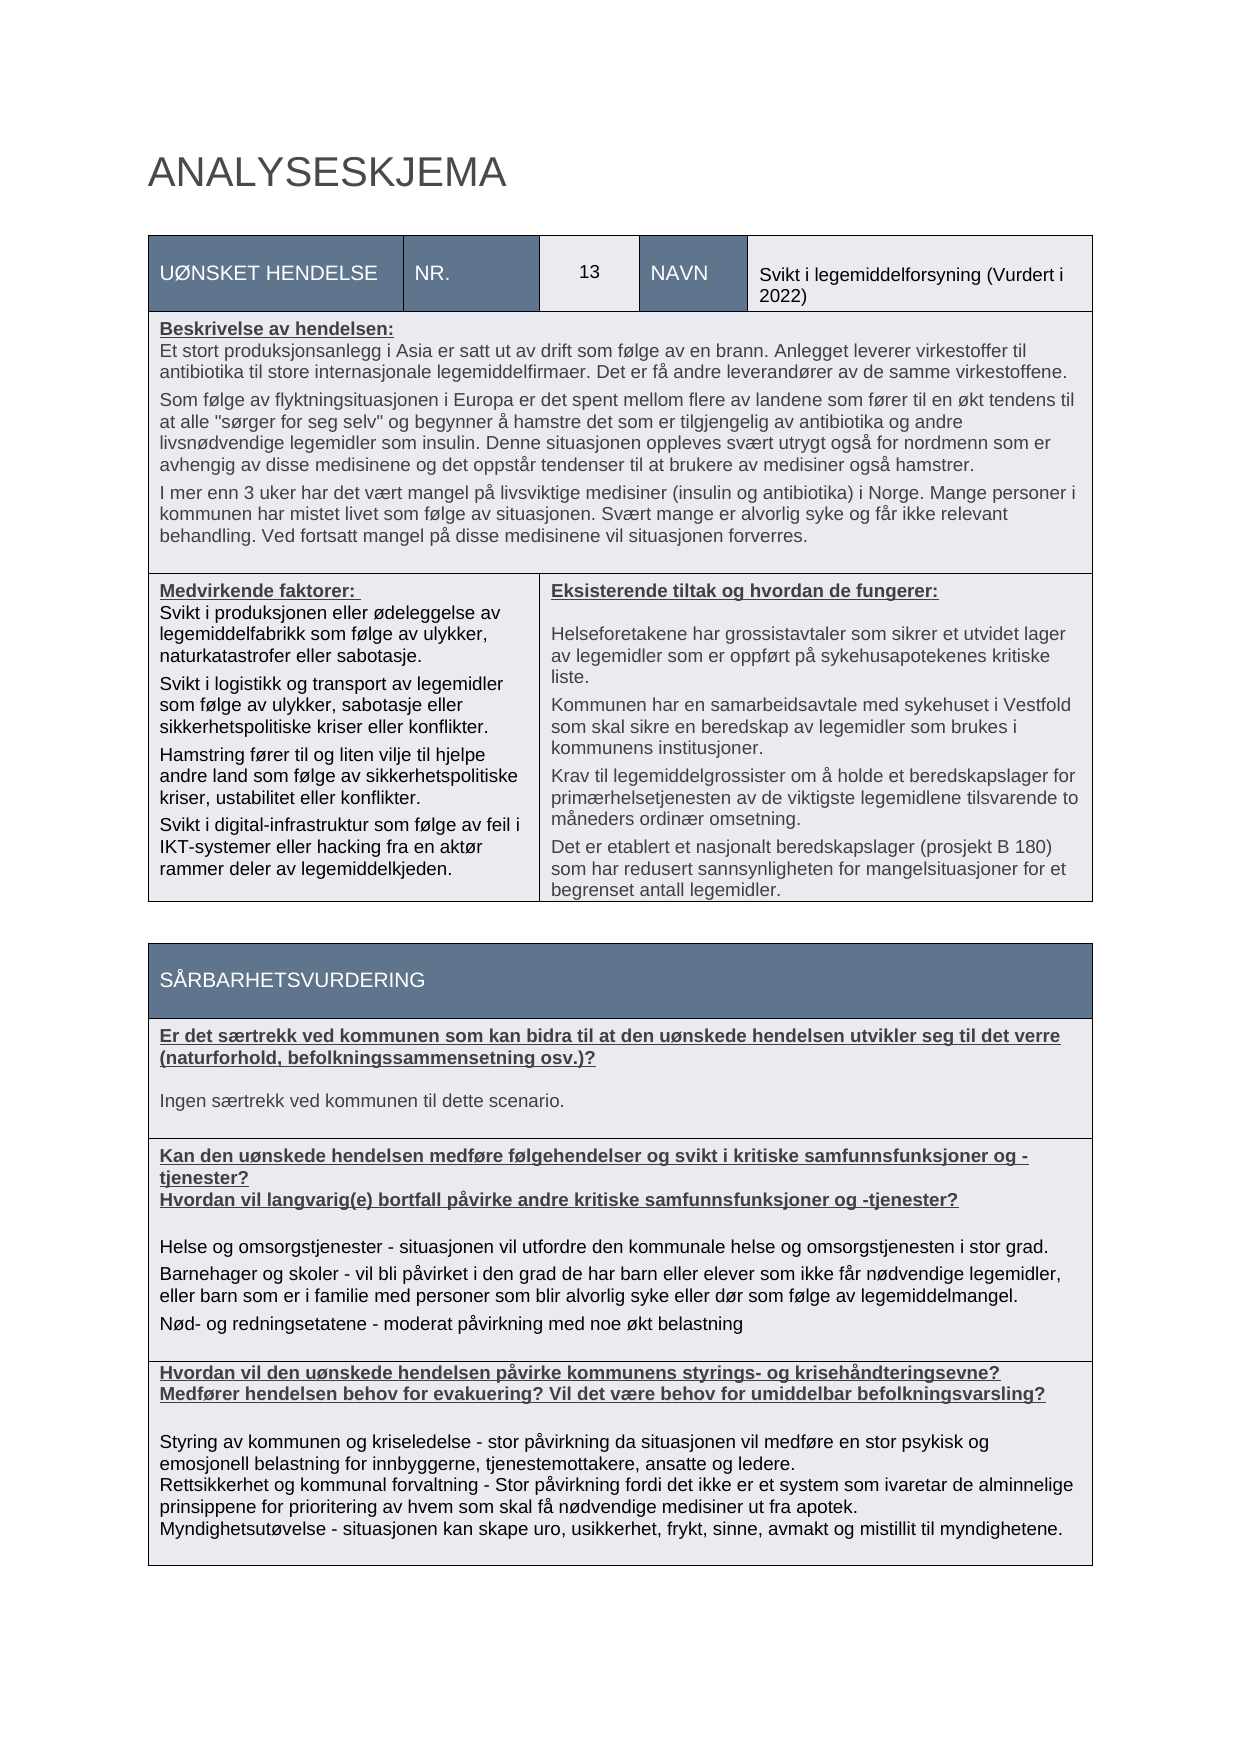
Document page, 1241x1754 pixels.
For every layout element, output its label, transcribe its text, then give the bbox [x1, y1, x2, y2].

table_header SÅRBARHETSVURDERING [149, 944, 1092, 1018]
table_cell Medvirkende faktorer: Svikt i produksjonen eller ødeleggelse av legemiddelfabrikk som følge av ulykker, naturkatastrofer eller sabotasje. Svikt i logistikk og transport av legemidler som følge av ulykker, sabotasje eller sikkerhetspolitiske kriser eller konflikter. Hamstring fører til og liten vilje til hjelpe andre land som følge av sikkerhetspolitiske kriser, ustabilitet eller konflikter. Svikt i digital-infrastruktur som følge av feil i IKT-systemer eller hacking fra en aktør rammer deler av legemiddelkjeden. [149, 574, 539, 901]
text ANALYSESKJEMA [148, 148, 874, 225]
table_header NAVN [640, 236, 747, 311]
table_header NR. [404, 236, 539, 311]
table_cell Er det særtrekk ved kommunen som kan bidra til at den uønskede hendelsen utvikler seg til det verre (naturforhold, befolkningssammensetning osv.)? Ingen særtrekk ved kommunen til dette scenario. [149, 1019, 1092, 1138]
table_cell Beskrivelse av hendelsen: Et stort produksjonsanlegg i Asia er satt ut av drift som følge av en brann. Anlegget leverer virkestoffer til antibiotika til store internasjonale legemiddelfirmaer. Det er få andre leverandører av de samme virkestoffene. Som følge av flyktningsituasjonen i Europa er det spent mellom flere av landene som fører til en økt tendens til at alle "sørger for seg selv" og begynner å hamstre det som er tilgjengelig av antibiotika og andre livsnødvendige legemidler som insulin. Denne situasjonen oppleves svært utrygt også for nordmenn som er avhengig av disse medisinene og det oppstår tendenser til at brukere av medisiner også hamstrer. I mer enn 3 uker har det vært mangel på livsviktige medisiner (insulin og antibiotika) i Norge. Mange personer i kommunen har mistet livet som følge av situasjonen. Svært mange er alvorlig syke og får ikke relevant behandling. Ved fortsatt mangel på disse medisinene vil situasjonen forverres. [149, 312, 1092, 573]
table_cell Kan den uønskede hendelsen medføre følgehendelser og svikt i kritiske samfunnsfunksjoner og -tjenester? Hvordan vil langvarig(e) bortfall påvirke andre kritiske samfunnsfunksjoner og -tjenester? Helse og omsorgstjenester - situasjonen vil utfordre den kommunale helse og omsorgstjenesten i stor grad. Barnehager og skoler - vil bli påvirket i den grad de har barn eller elever som ikke får nødvendige legemidler, eller barn som er i familie med personer som blir alvorlig syke eller dør som følge av legemiddelmangel. Nød- og redningsetatene - moderat påvirkning med noe økt belastning [149, 1139, 1092, 1361]
table_header UØNSKET HENDELSE [149, 236, 403, 311]
table_cell Hvordan vil den uønskede hendelsen påvirke kommunens styrings- og krisehåndteringsevne? Medfører hendelsen behov for evakuering? Vil det være behov for umiddelbar befolkningsvarsling? Styring av kommunen og kriseledelse - stor påvirkning da situasjonen vil medføre en stor psykisk og emosjonell belastning for innbyggerne, tjenestemottakere, ansatte og ledere. Rettsikkerhet og kommunal forvaltning - Stor påvirkning fordi det ikke er et system som ivaretar de alminnelige prinsippene for prioritering av hvem som skal få nødvendige medisiner ut fra apotek. Myndighetsutøvelse - situasjonen kan skape uro, usikkerhet, frykt, sinne, avmakt og mistillit til myndighetene. [149, 1362, 1092, 1565]
table_cell Eksisterende tiltak og hvordan de fungerer: Helseforetakene har grossistavtaler som sikrer et utvidet lager av legemidler som er oppført på sykehusapotekenes kritiske liste. Kommunen har en samarbeidsavtale med sykehuset i Vestfold som skal sikre en beredskap av legemidler som brukes i kommunens institusjoner. Krav til legemiddelgrossister om å holde et beredskapslager for primærhelsetjenesten av de viktigste legemidlene tilsvarende to måneders ordinær omsetning. Det er etablert et nasjonalt beredskapslager (prosjekt B 180) som har redusert sannsynligheten for mangelsituasjoner for et begrenset antall legemidler. [540, 574, 1092, 901]
table_header Svikt i legemiddelforsyning (Vurdert i 2022) [748, 236, 1092, 311]
table_header 13 [540, 236, 639, 311]
